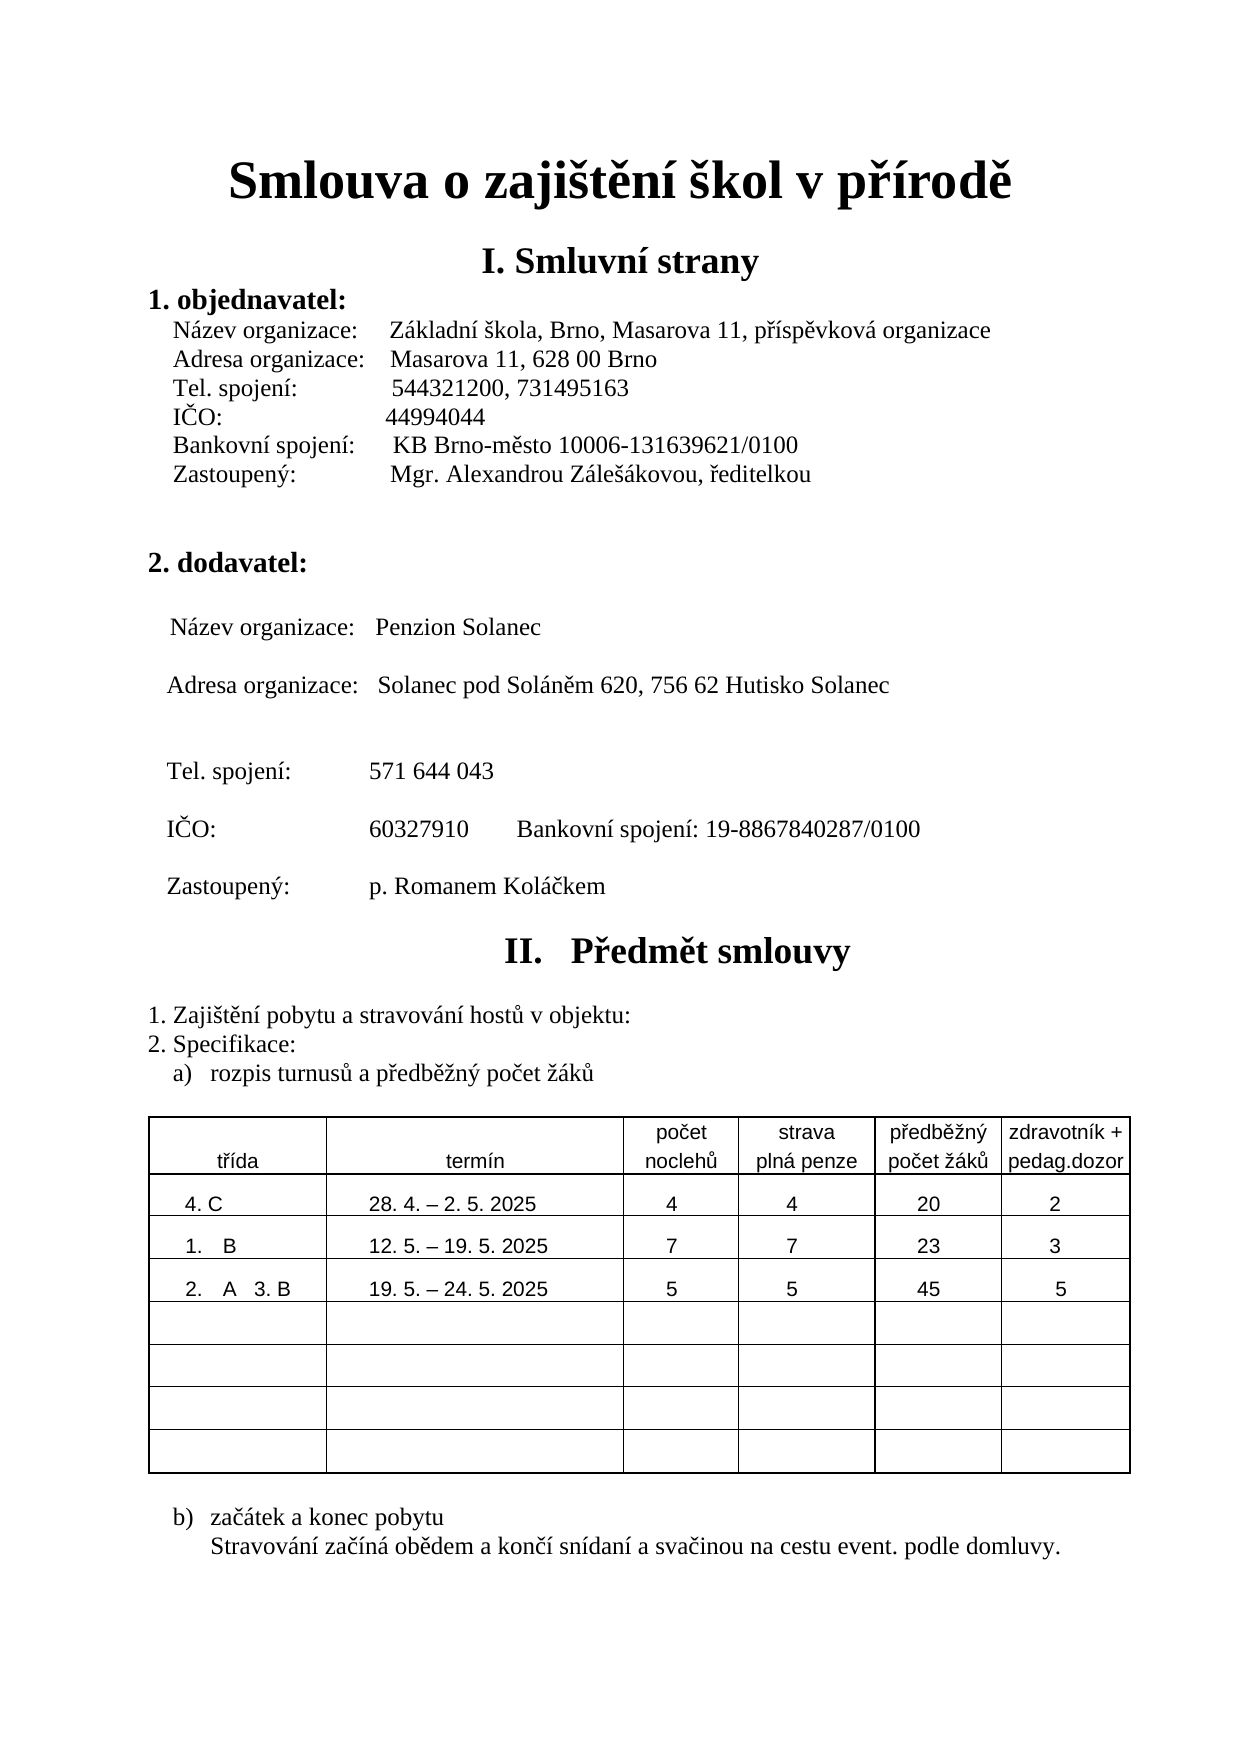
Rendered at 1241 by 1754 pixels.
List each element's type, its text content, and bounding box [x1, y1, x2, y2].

table_cell 4 [624, 1175, 738, 1215]
table_cell A 3. B [150, 1259, 326, 1301]
table_cell 28. 4. – 2. 5. 2025 [327, 1175, 623, 1215]
subtitle I. Smluvní strany [148, 239, 1093, 282]
table_cell 4 [739, 1175, 874, 1215]
subtitle II. Předmět smlouvy [148, 929, 1093, 972]
table_cell [150, 1430, 326, 1472]
table_header strava [739, 1118, 874, 1144]
table_cell [624, 1345, 738, 1386]
table_cell pedag.dozor [1002, 1144, 1129, 1173]
table_cell 7 [739, 1216, 874, 1258]
table_header zdravotník + [1002, 1118, 1129, 1144]
table_cell [150, 1345, 326, 1386]
table_cell [876, 1430, 1001, 1472]
text Tel. spojení: 544321200, 731495163 [148, 373, 1093, 402]
table_cell plná penze [739, 1144, 874, 1173]
table_cell [1002, 1430, 1129, 1472]
table_header počet [624, 1118, 738, 1144]
list začátek a konec pobytu [173, 1502, 1093, 1531]
table_cell [1002, 1302, 1129, 1343]
table_cell [624, 1387, 738, 1429]
table_cell 5 [739, 1259, 874, 1301]
table_cell [739, 1430, 874, 1472]
list rozpis turnusů a předběžný počet žáků [173, 1058, 1093, 1087]
table_cell 20 [876, 1175, 1001, 1215]
table_cell počet žáků [876, 1144, 1001, 1173]
table_header [150, 1118, 326, 1144]
text IČO: 60327910 Bankovní spojení: 19-8867840287/0100 [148, 814, 1093, 842]
table_cell [624, 1430, 738, 1472]
table_cell [876, 1345, 1001, 1386]
text Bankovní spojení: KB Brno-město 10006-131639621/0100 [148, 430, 1093, 459]
table_cell noclehů [624, 1144, 738, 1173]
table_cell [739, 1302, 874, 1343]
table_cell 5 [1002, 1259, 1129, 1301]
table_cell [876, 1387, 1001, 1429]
table_header předběžný [876, 1118, 1001, 1144]
table_cell [327, 1345, 623, 1386]
text Stravování začíná obědem a končí snídaní a svačinou na cestu event. podle domluvy. [210, 1531, 1093, 1560]
table_cell [150, 1302, 326, 1343]
table_cell 7 [624, 1216, 738, 1258]
text 2. dodavatel: [148, 545, 1093, 579]
table_cell 12. 5. – 19. 5. 2025 [327, 1216, 623, 1258]
title Smlouva o zajištění škol v přírodě [148, 148, 1093, 210]
table_cell [739, 1387, 874, 1429]
table_cell 4. C [150, 1175, 326, 1215]
table_cell [1002, 1387, 1129, 1429]
table_cell [739, 1345, 874, 1386]
table_cell [1002, 1345, 1129, 1386]
text 1. Zajištění pobytu a stravování hostů v objektu: [148, 1001, 1093, 1029]
text Název organizace: Penzion Solanec [148, 612, 1093, 641]
table_cell 2 [1002, 1175, 1129, 1215]
table_cell třída [150, 1144, 326, 1173]
text Název organizace: Základní škola, Brno, Masarova 11, příspěvková organizace [148, 315, 1093, 344]
table_header [327, 1118, 623, 1144]
text Adresa organizace: Masarova 11, 628 00 Brno [148, 344, 1093, 373]
text Tel. spojení: 571 644 043 [148, 756, 1093, 785]
table_cell [624, 1302, 738, 1343]
table_cell 3 [1002, 1216, 1129, 1258]
text 1. objednavatel: [148, 282, 1093, 315]
table_cell [876, 1302, 1001, 1343]
text 2. Specifikace: [148, 1029, 1093, 1058]
text Zastoupený: Mgr. Alexandrou Zálešákovou, ředitelkou [148, 459, 1093, 488]
table_cell 23 [876, 1216, 1001, 1258]
table_cell [327, 1387, 623, 1429]
text Adresa organizace: Solanec pod Soláněm 620, 756 62 Hutisko Solanec [148, 670, 1093, 699]
table_cell termín [327, 1144, 623, 1173]
table_cell B [150, 1216, 326, 1258]
table_cell [327, 1430, 623, 1472]
table_cell 19. 5. – 24. 5. 2025 [327, 1259, 623, 1301]
text Zastoupený: p. Romanem Koláčkem [148, 871, 1093, 900]
table_cell [150, 1387, 326, 1429]
text IČO: 44994044 [148, 402, 1093, 430]
table_cell 5 [624, 1259, 738, 1301]
table_cell 45 [876, 1259, 1001, 1301]
table_cell [327, 1302, 623, 1343]
